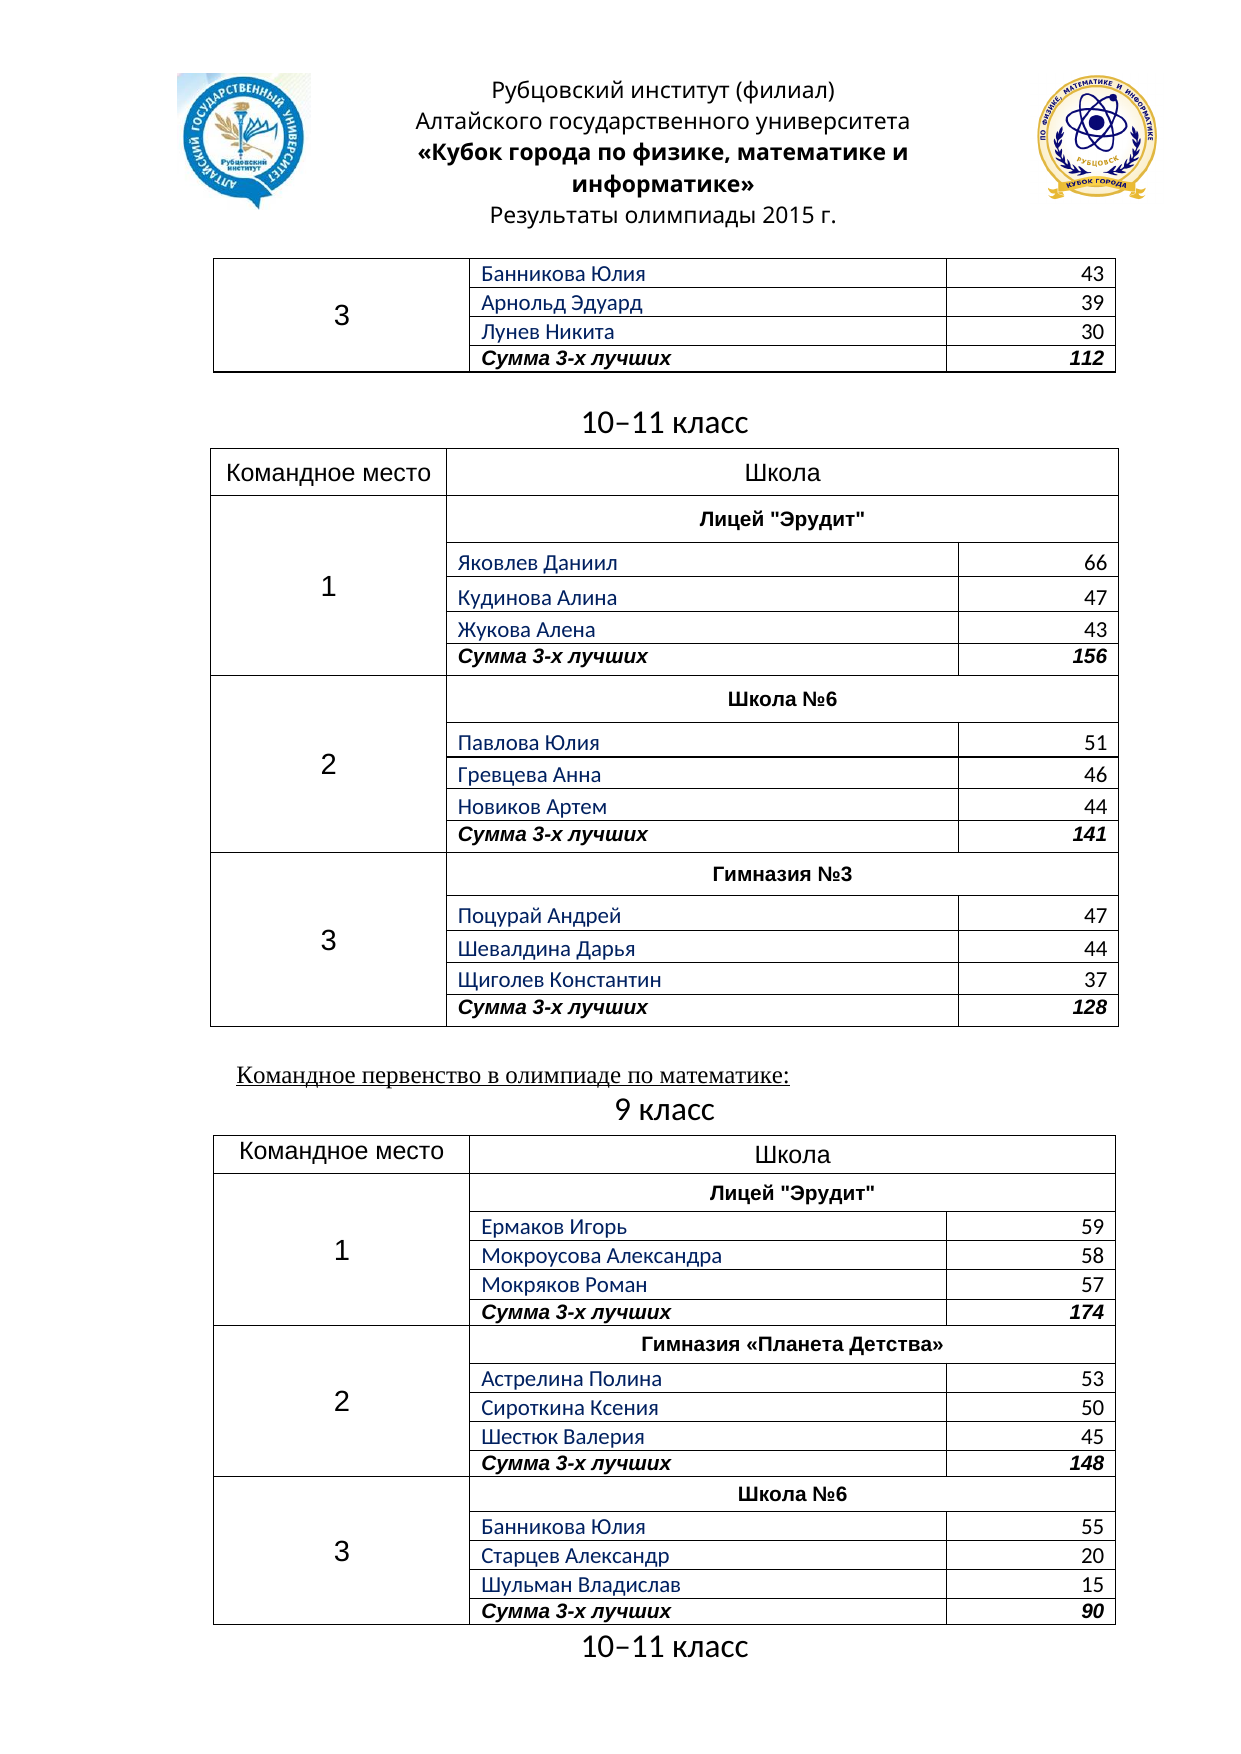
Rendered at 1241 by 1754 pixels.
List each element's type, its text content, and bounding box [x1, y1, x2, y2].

table_cell 51 [959, 723, 1118, 756]
table_cell 174 [947, 1300, 1115, 1325]
table_cell Школа №6 [470, 1477, 1115, 1511]
table_cell 90 [947, 1599, 1115, 1624]
table_cell Гимназия «Планета Детства» [470, 1326, 1115, 1363]
table_cell 2 [211, 676, 446, 852]
table_cell Мокряков Роман [470, 1270, 946, 1298]
table_cell Поцурай Андрей [447, 896, 958, 930]
table_cell Сумма 3-х лучших [470, 1599, 946, 1624]
table_cell Шестюк Валерия [470, 1422, 946, 1450]
table_cell 20 [947, 1541, 1115, 1569]
text 9 класс [177, 1088, 1152, 1129]
table_header Школа [470, 1136, 1115, 1173]
table_cell 59 [947, 1212, 1115, 1240]
table_cell 3 [211, 853, 446, 1026]
table_cell Шульман Владислав [470, 1570, 946, 1598]
table_cell Старцев Александр [470, 1541, 946, 1569]
table_cell 46 [959, 758, 1118, 788]
table_cell 3 [214, 1477, 469, 1624]
table_cell 43 [959, 612, 1118, 643]
table_cell Шевалдина Дарья [447, 931, 958, 962]
table_header Командное место [211, 449, 446, 495]
table_cell Лунев Никита [470, 317, 946, 345]
table_cell 50 [947, 1393, 1115, 1421]
table_cell 15 [947, 1570, 1115, 1598]
table_cell Сумма 3-х лучших [470, 1451, 946, 1476]
picture [177, 73, 311, 210]
table_cell Сумма 3-х лучших [470, 1300, 946, 1325]
table_cell 66 [959, 543, 1118, 576]
table_cell 55 [947, 1512, 1115, 1540]
table_cell 44 [959, 789, 1118, 820]
table_cell Банникова Юлия [470, 1512, 946, 1540]
table_cell Сумма 3-х лучших [447, 821, 958, 852]
table_cell 47 [959, 577, 1118, 611]
table_cell 39 [947, 288, 1115, 316]
table_cell 128 [959, 995, 1118, 1026]
table_cell Школа №6 [447, 676, 1118, 722]
table_cell Банникова Юлия [470, 259, 946, 287]
table_cell Жукова Алена [447, 612, 958, 643]
table_cell 57 [947, 1270, 1115, 1298]
table_cell Арнольд Эдуард [470, 288, 946, 316]
table_cell Гревцева Анна [447, 758, 958, 788]
table_header Школа [447, 449, 1118, 495]
table_cell 37 [959, 963, 1118, 994]
table_cell Лицей "Эрудит" [447, 496, 1118, 542]
table_cell 53 [947, 1364, 1115, 1392]
table_cell Кудинова Алина [447, 577, 958, 611]
table_cell 44 [959, 931, 1118, 962]
text 10–11 класс [177, 401, 1152, 442]
table_cell Павлова Юлия [447, 723, 958, 756]
table_cell Сумма 3-х лучших [470, 346, 946, 371]
table_cell 30 [947, 317, 1115, 345]
table_header Командное место [214, 1136, 469, 1173]
table_cell Щиголев Константин [447, 963, 958, 994]
table_cell 156 [959, 644, 1118, 675]
table_cell Яковлев Даниил [447, 543, 958, 576]
table_cell 1 [211, 496, 446, 675]
table_cell Новиков Артем [447, 789, 958, 820]
table_cell 2 [214, 1326, 469, 1476]
table_cell Сумма 3-х лучших [447, 644, 958, 675]
text Командное первенство в олимпиаде по математике: [177, 1060, 1152, 1088]
table_cell Мокроусова Александра [470, 1241, 946, 1269]
table_cell 141 [959, 821, 1118, 852]
table_cell 112 [947, 346, 1115, 371]
picture [1030, 73, 1164, 204]
text 10–11 класс [177, 1625, 1152, 1666]
table_cell Сироткина Ксения [470, 1393, 946, 1421]
table_cell 3 [214, 259, 469, 371]
table_cell 45 [947, 1422, 1115, 1450]
table_cell Гимназия №3 [447, 853, 1118, 895]
table_cell 148 [947, 1451, 1115, 1476]
table_cell Лицей "Эрудит" [470, 1174, 1115, 1211]
table_cell 58 [947, 1241, 1115, 1269]
table_cell 43 [947, 259, 1115, 287]
table_cell Ермаков Игорь [470, 1212, 946, 1240]
table_cell 1 [214, 1174, 469, 1325]
table_cell 47 [959, 896, 1118, 930]
table_cell Астрелина Полина [470, 1364, 946, 1392]
table_cell Сумма 3-х лучших [447, 995, 958, 1026]
